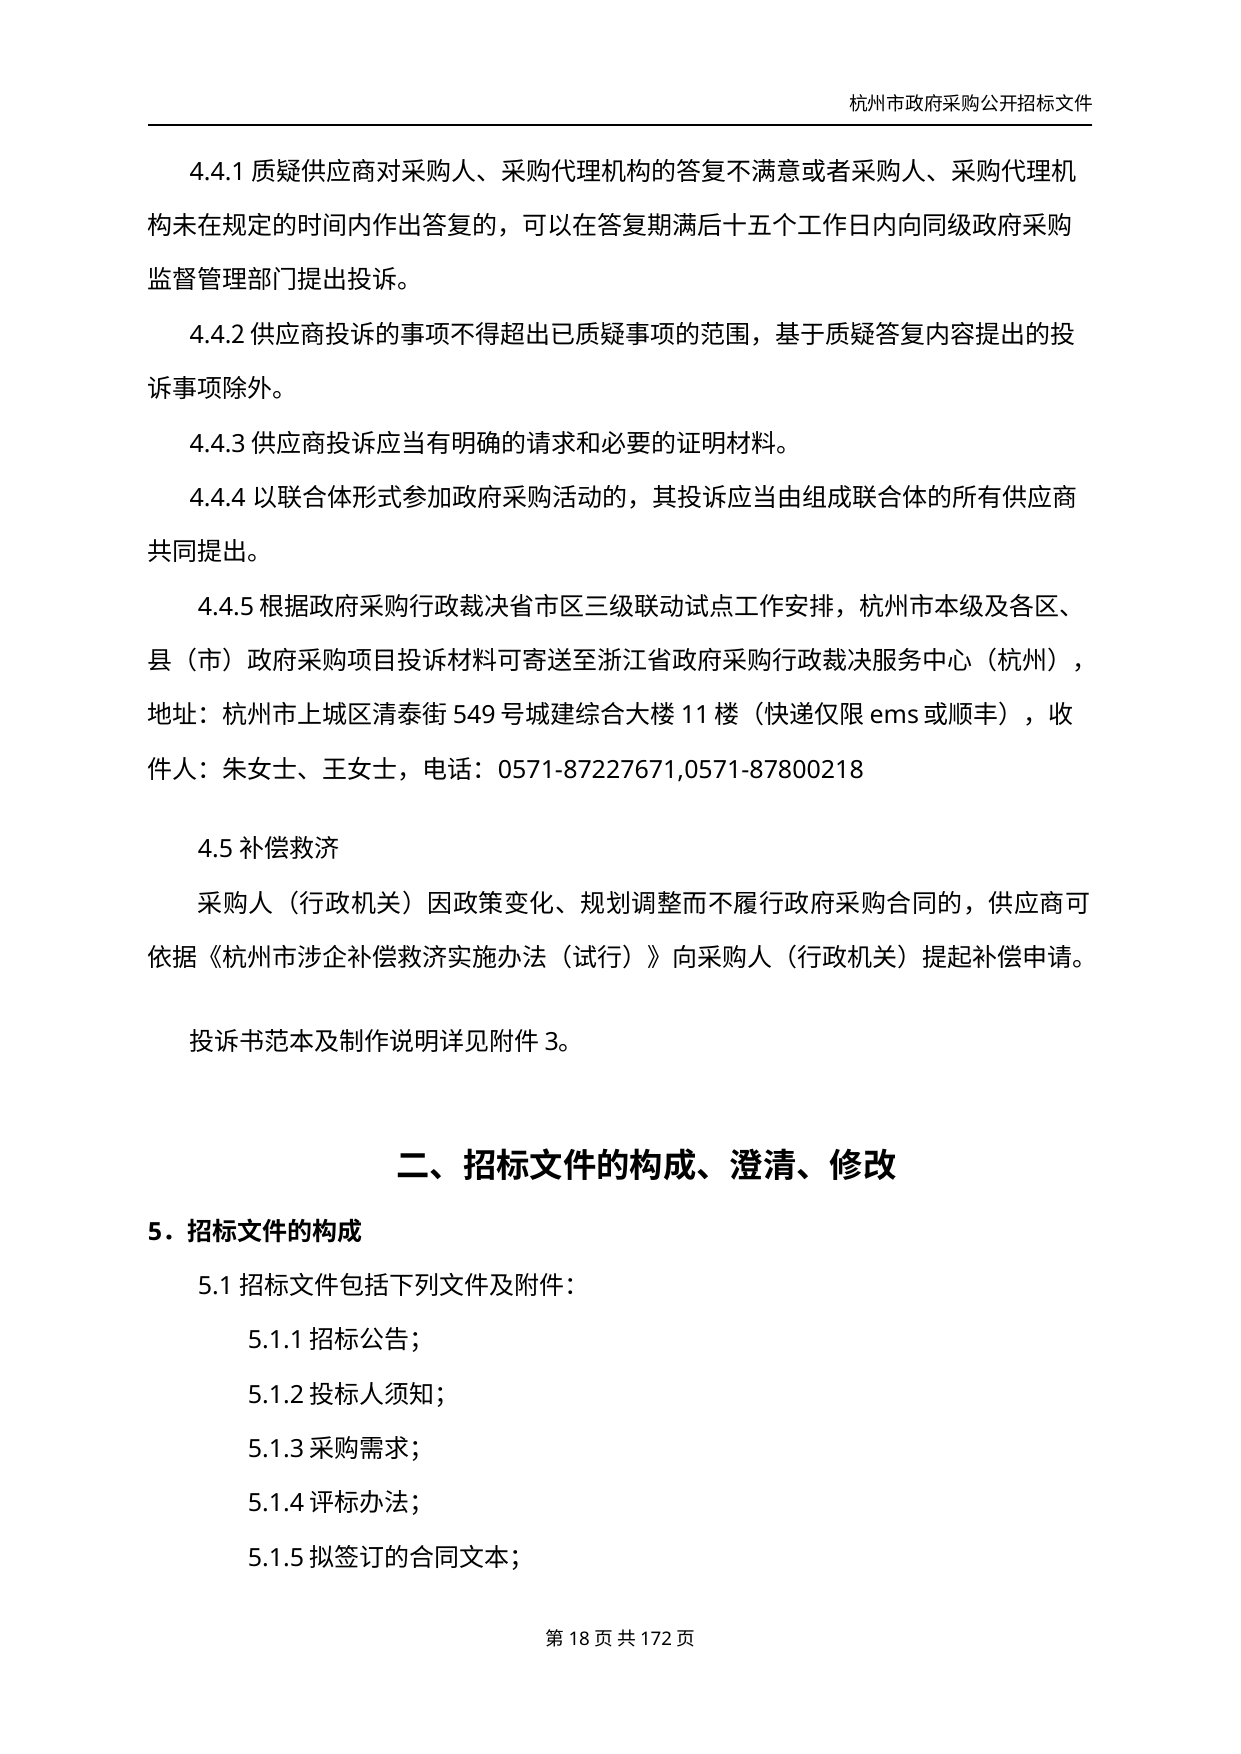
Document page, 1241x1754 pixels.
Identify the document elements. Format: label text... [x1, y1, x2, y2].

text 投诉书范本及制作说明详见附件3。 [148, 1021, 1092, 1057]
text 二、招标文件的构成、澄清、修改 [148, 1139, 1092, 1187]
text 4.4.5根据政府采购行政裁决省市区三级联动试点工作安排，杭州市本级及各区、县（市）政府采购项目投诉材料可寄送至浙江省政府采购行政裁决服务中心（杭州），地址：杭州市上城区清泰街549号城建综合大楼11楼（快递仅限ems或顺丰），收件人：朱女士、王女士，电话：0571-87227671,0571-87800218 [148, 586, 1092, 786]
text 4.4.3供应商投诉应当有明确的请求和必要的证明材料。 [148, 423, 1092, 459]
text 5.1.1招标公告； [148, 1320, 1092, 1356]
text 5．招标文件的构成 [148, 1211, 1092, 1247]
text 4.4.4 以联合体形式参加政府采购活动的，其投诉应当由组成联合体的所有供应商共同提出。 [148, 477, 1092, 568]
text 4.4.1质疑供应商对采购人、采购代理机构的答复不满意或者采购人、采购代理机构未在规定的时间内作出答复的，可以在答复期满后十五个工作日内向同级政府采购监督管理部门提出投诉。 [148, 151, 1092, 296]
text 5.1.5拟签订的合同文本； [148, 1537, 1092, 1573]
text 4.4.2供应商投诉的事项不得超出已质疑事项的范围，基于质疑答复内容提出的投诉事项除外。 [148, 314, 1092, 405]
text 采购人（行政机关）因政策变化、规划调整而不履行政府采购合同的，供应商可依据《杭州市涉企补偿救济实施办法（试行）》向采购人（行政机关）提起补偿申请。 [148, 883, 1092, 974]
text 5.1.4评标办法； [148, 1483, 1092, 1519]
text 5.1 招标文件包括下列文件及附件： [148, 1265, 1092, 1302]
text 4.5 补偿救济 [148, 829, 1092, 865]
text 5.1.2投标人须知； [148, 1374, 1092, 1410]
text 5.1.3采购需求； [148, 1428, 1092, 1465]
